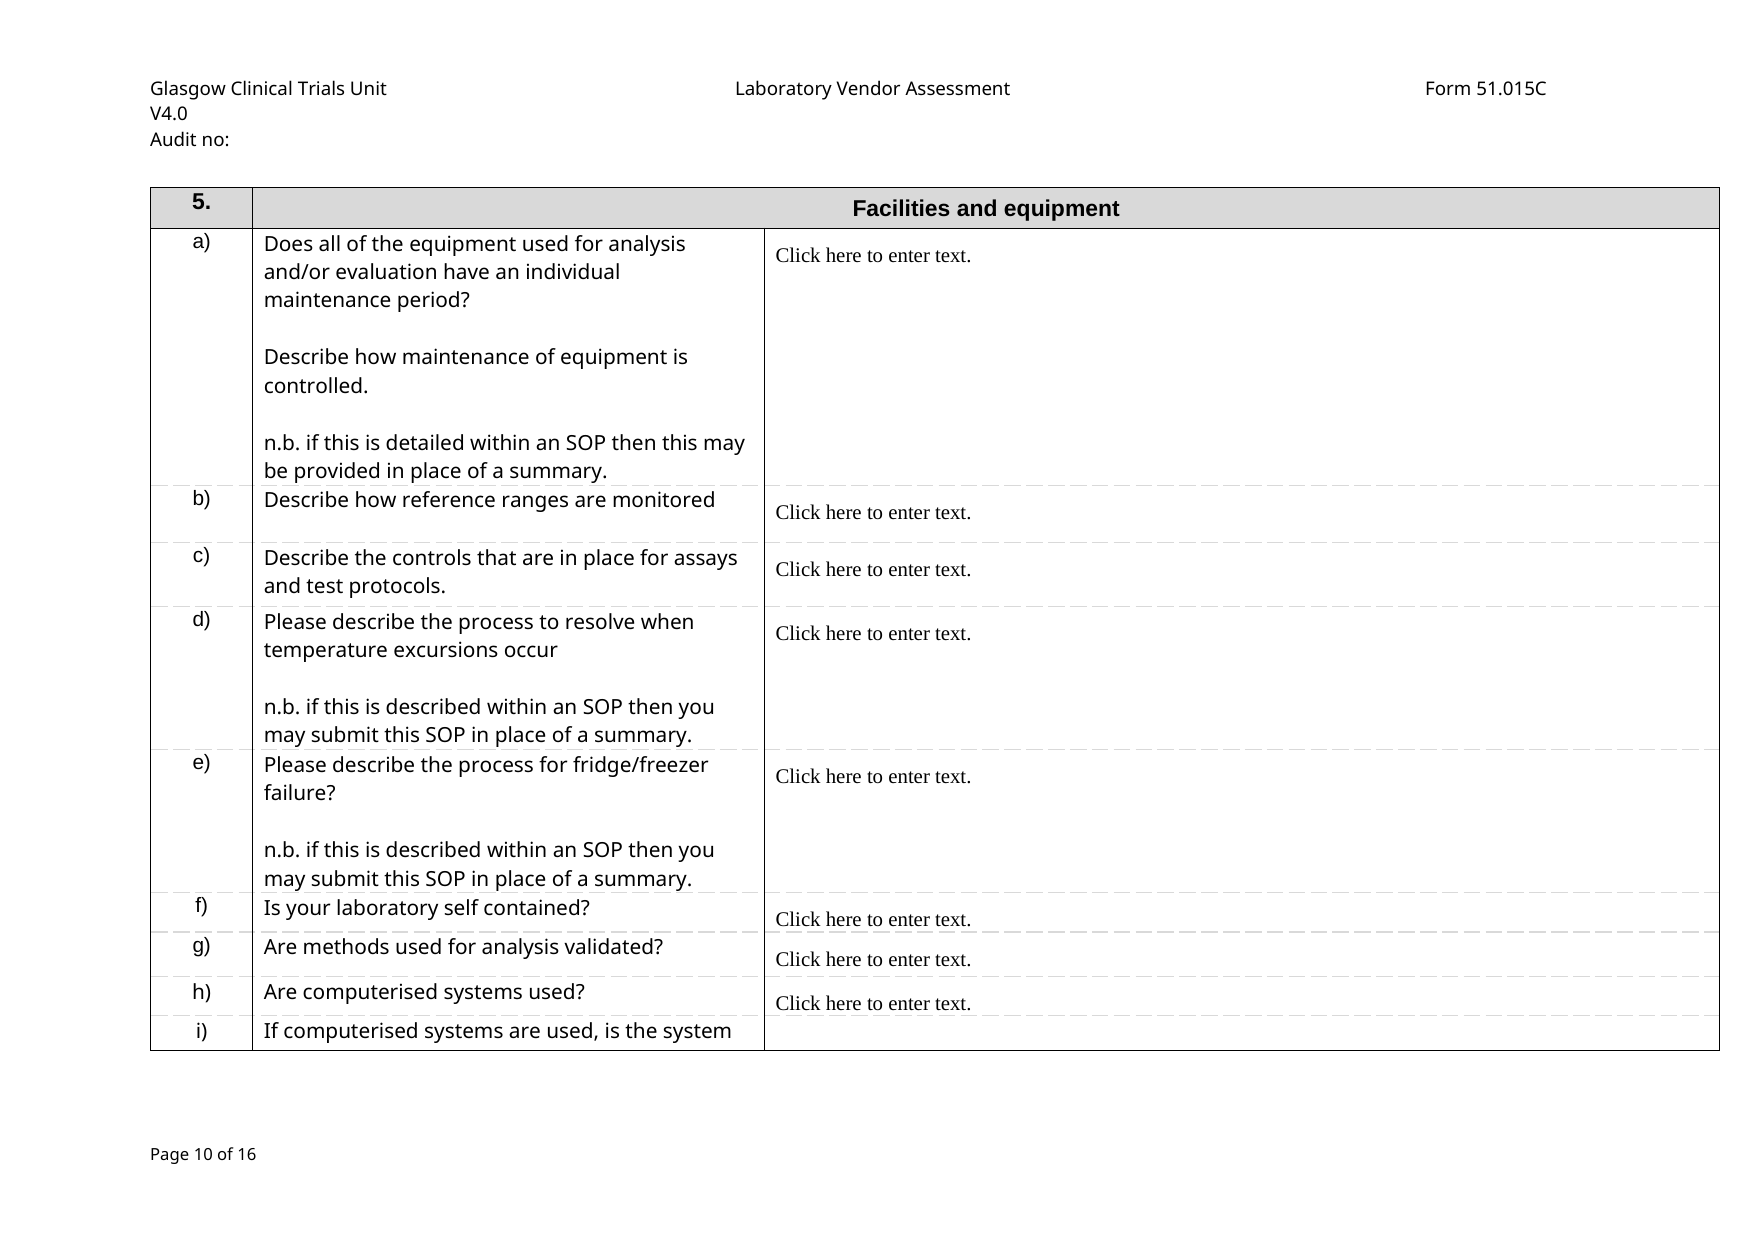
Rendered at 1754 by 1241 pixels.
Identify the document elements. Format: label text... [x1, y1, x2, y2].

table_cell d) [151, 606, 252, 749]
table_cell Describe how reference ranges are monitored [253, 485, 764, 542]
table_header 5. [151, 188, 252, 228]
table_cell g) [151, 931, 252, 976]
table_cell b) [151, 485, 252, 542]
table_cell Describe the controls that are in place for assays and test protocols. [253, 542, 764, 606]
table_cell [765, 749, 1719, 892]
table_cell [765, 542, 1719, 606]
table_cell [765, 606, 1719, 749]
table_cell Please describe the process to resolve when temperature excursions occur n.b. if this is described within an SOP then you may submit this SOP in place of a summary. [253, 606, 764, 749]
table_cell Please describe the process for fridge/freezer failure? n.b. if this is described within an SOP then you may submit this SOP in place of a summary. [253, 749, 764, 892]
table_cell e) [151, 749, 252, 892]
table_cell a) [151, 229, 252, 484]
table_cell h) [151, 976, 252, 1015]
table_cell [765, 485, 1719, 542]
table_cell Does all of the equipment used for analysis and/or evaluation have an individual maintenance period? Describe how maintenance of equipment is controlled. n.b. if this is detailed within an SOP then this may be provided in place of a summary. [253, 229, 764, 484]
table_cell Are computerised systems used? [253, 976, 764, 1015]
table_cell Is your laboratory self contained? [253, 892, 764, 931]
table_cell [253, 1015, 764, 1050]
table_cell [765, 931, 1719, 976]
table_cell [765, 892, 1719, 931]
table_cell [765, 229, 1719, 484]
table_header Facilities and equipment [253, 188, 1719, 228]
table_cell [765, 976, 1719, 1015]
table_cell [765, 1015, 1719, 1050]
table_cell c) [151, 542, 252, 606]
table_cell f) [151, 892, 252, 931]
table_cell i) [151, 1015, 252, 1050]
table_cell Are methods used for analysis validated? [253, 931, 764, 976]
